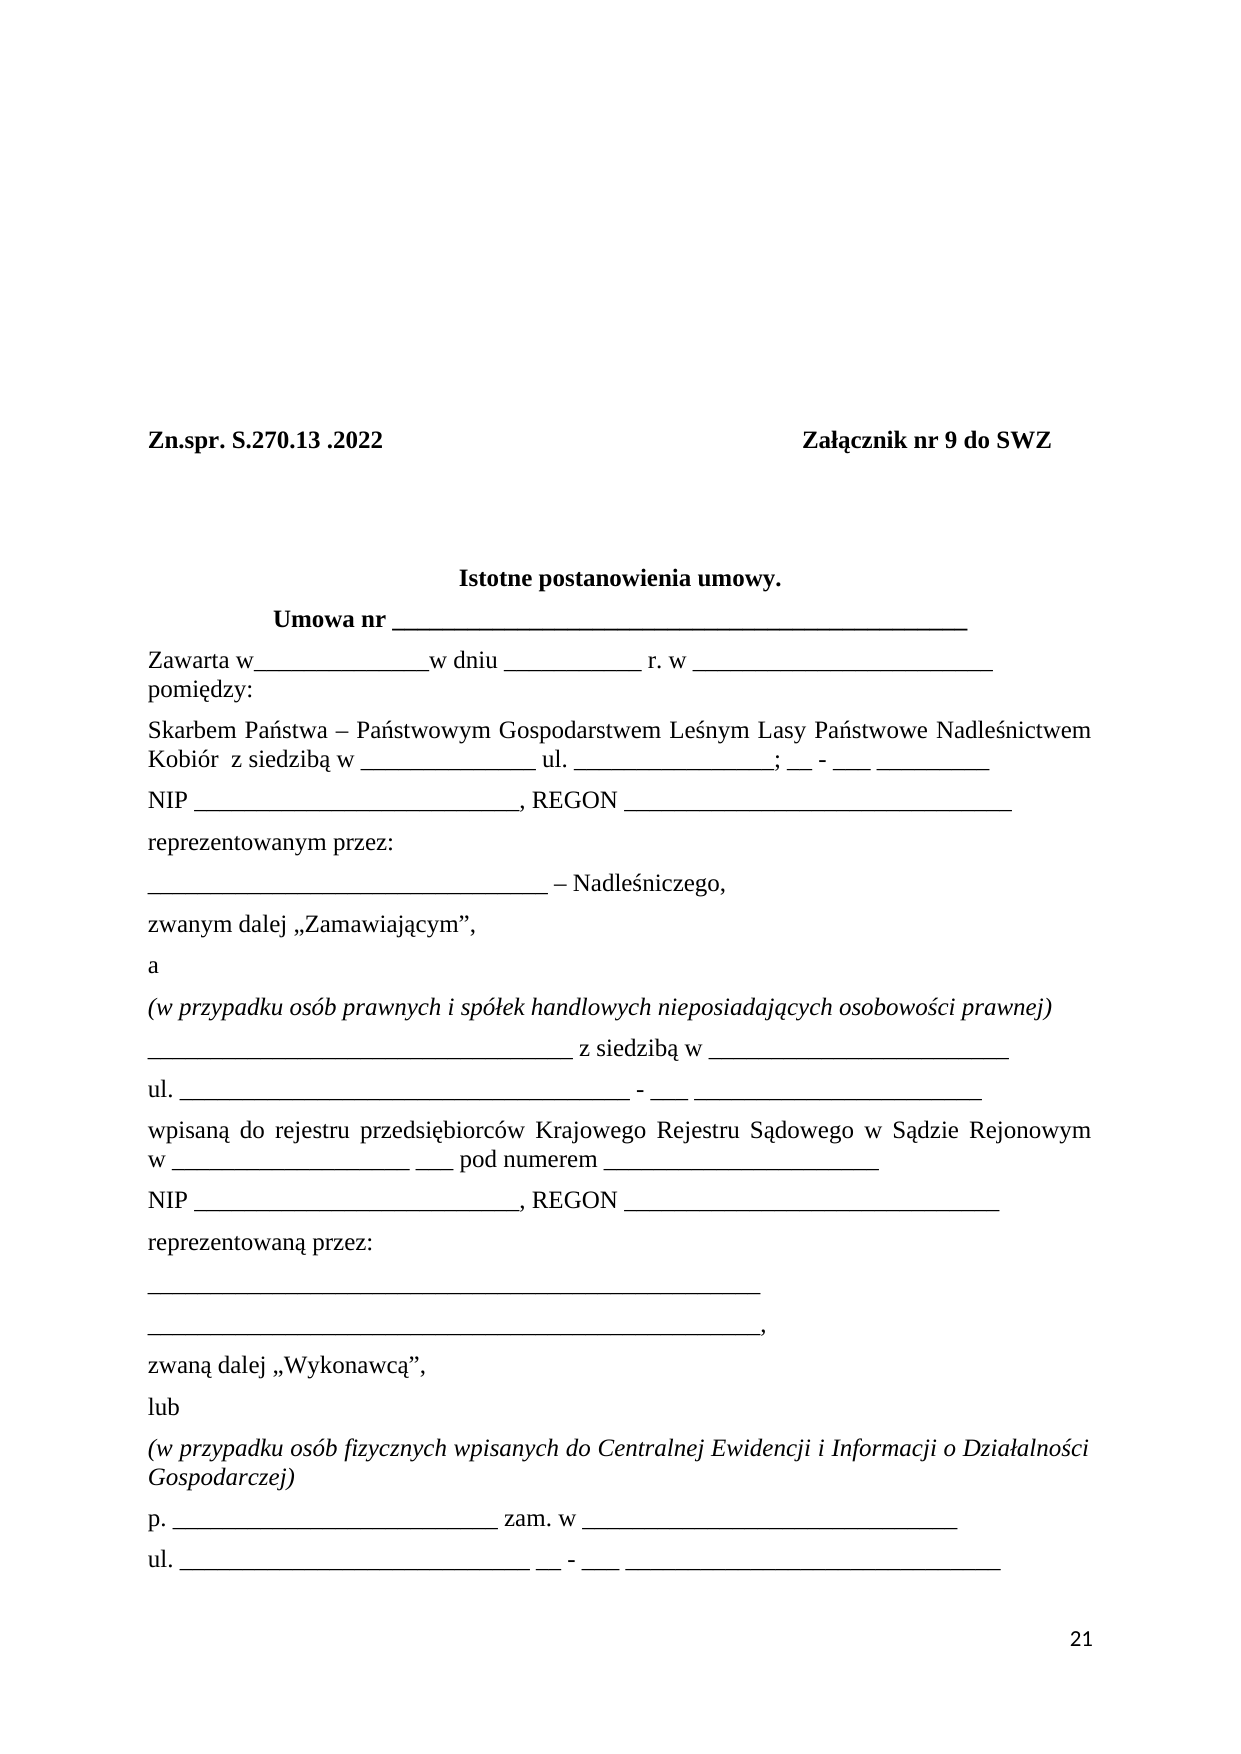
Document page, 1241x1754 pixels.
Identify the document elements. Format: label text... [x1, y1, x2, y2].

text Umowa nr ______________________________________________ [148, 604, 1093, 633]
text ________________________________ – Nadleśniczego, [148, 868, 1093, 897]
text a [148, 950, 1093, 979]
text reprezentowaną przez: [148, 1227, 1093, 1255]
text zwaną dalej „Wykonawcą”, [148, 1350, 1093, 1379]
text lub [148, 1392, 1093, 1420]
text Zawarta w______________w dniu ___________ r. w ________________________ pomiędzy: [148, 645, 1093, 703]
text __________________________________ z siedzibą w ________________________ [148, 1033, 1093, 1062]
text Zn.spr. S.270.13 .2022 Załącznik nr 9 do SWZ [148, 425, 1093, 453]
text NIP __________________________, REGON ______________________________ [148, 1185, 1093, 1214]
text (w przypadku osób fizycznych wpisanych do Centralnej Ewidencji i Informacji o Działalności Gospodarczej) [148, 1433, 1093, 1490]
text Skarbem Państwa – Państwowym Gospodarstwem Leśnym Lasy Państwowe Nadleśnictwem Kobiór z siedzibą w ______________ ul. ________________; __ - ___ _________ [148, 715, 1093, 773]
text wpisaną do rejestru przedsiębiorców Krajowego Rejestru Sądowego w Sądzie Rejonowym w ___________________ ___ pod numerem ______________________ [148, 1115, 1093, 1173]
text zwanym dalej „Zamawiającym”, [148, 909, 1093, 938]
text _________________________________________________ [148, 1268, 1093, 1297]
text (w przypadku osób prawnych i spółek handlowych nieposiadających osobowości prawnej) [148, 992, 1093, 1020]
text _________________________________________________, [148, 1309, 1093, 1338]
text Istotne postanowienia umowy. [148, 563, 1093, 592]
text ul. ____________________________ __ - ___ ______________________________ [148, 1544, 1093, 1573]
text p. __________________________ zam. w ______________________________ [148, 1503, 1093, 1532]
text NIP __________________________, REGON _______________________________ [148, 785, 1093, 814]
text reprezentowanym przez: [148, 827, 1093, 855]
text ul. ____________________________________ - ___ _______________________ [148, 1074, 1093, 1103]
